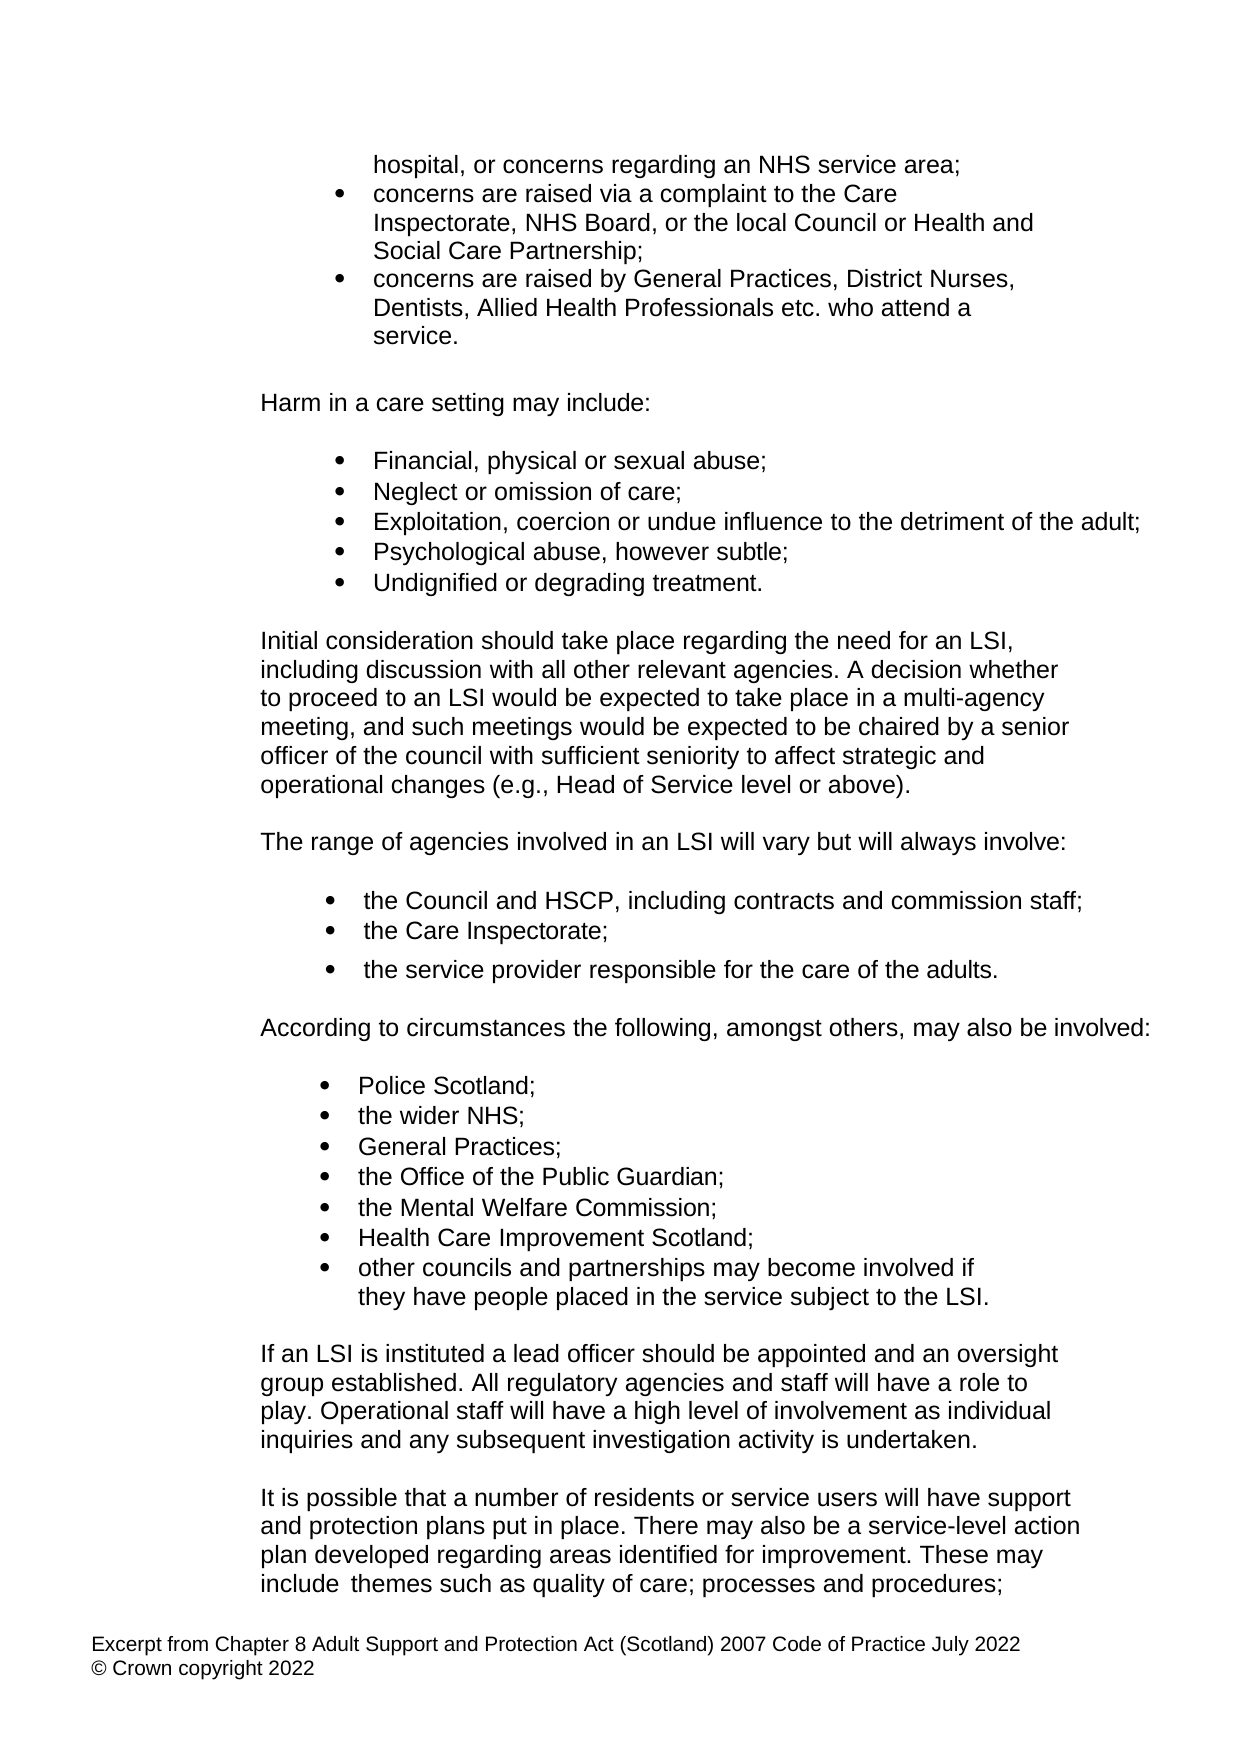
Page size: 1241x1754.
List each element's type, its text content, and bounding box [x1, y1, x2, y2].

list other councils and partnerships may become involved if they have people placed in the service subject to the LSI. [320, 1253, 1017, 1310]
list Police Scotland; [320, 1070, 1152, 1101]
list the Council and HSCP, including contracts and commission staff; [326, 885, 1152, 915]
list concerns are raised via a complaint to the Care Inspectorate, NHS Board, or the local Council or Health and Social Care Partnership; [335, 179, 1037, 265]
list the Care Inspectorate; [326, 915, 1152, 946]
list Exploitation, coercion or undue influence to the detriment of the adult; [335, 506, 1152, 536]
list the wider NHS; [320, 1101, 1152, 1131]
text If an LSI is instituted a lead officer should be appointed and an oversight group established. All regulatory agencies and staff will have a role to play. Operational staff will have a high level of involvement as individual inquiries and any subsequent investigation activity is undertaken. [260, 1339, 1085, 1454]
list Financial, physical or sexual abuse; [335, 445, 1152, 476]
list the Office of the Public Guardian; [320, 1161, 1152, 1192]
list Undignified or degrading treatment. [335, 567, 1152, 597]
text According to circumstances the following, amongst others, may also be involved: [260, 1012, 1152, 1041]
list the service provider responsible for the care of the adults. [326, 955, 1152, 984]
text The range of agencies involved in an LSI will vary but will always involve: [260, 827, 1152, 856]
text Initial consideration should take place regarding the need for an LSI, including discussion with all other relevant agencies. A decision whether to proceed to an LSI would be expected to take place in a multi-agency meeting, and such meetings would be expected to be chaired by a senior officer of the council with sufficient seniority to affect strategic and operational changes (e.g., Head of Service level or above). [260, 626, 1085, 798]
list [335, 150, 1074, 179]
text Harm in a care setting may include: [260, 388, 1152, 416]
list Health Care Improvement Scotland; [320, 1222, 1152, 1253]
list the Mental Welfare Commission; [320, 1192, 1152, 1222]
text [260, 1482, 1091, 1597]
list General Practices; [320, 1131, 1152, 1161]
list Psychological abuse, however subtle; [335, 536, 1152, 567]
list Neglect or omission of care; [335, 476, 1152, 506]
list concerns are raised by General Practices, District Nurses, Dentists, Allied Health Professionals etc. who attend a service. [335, 265, 1047, 350]
